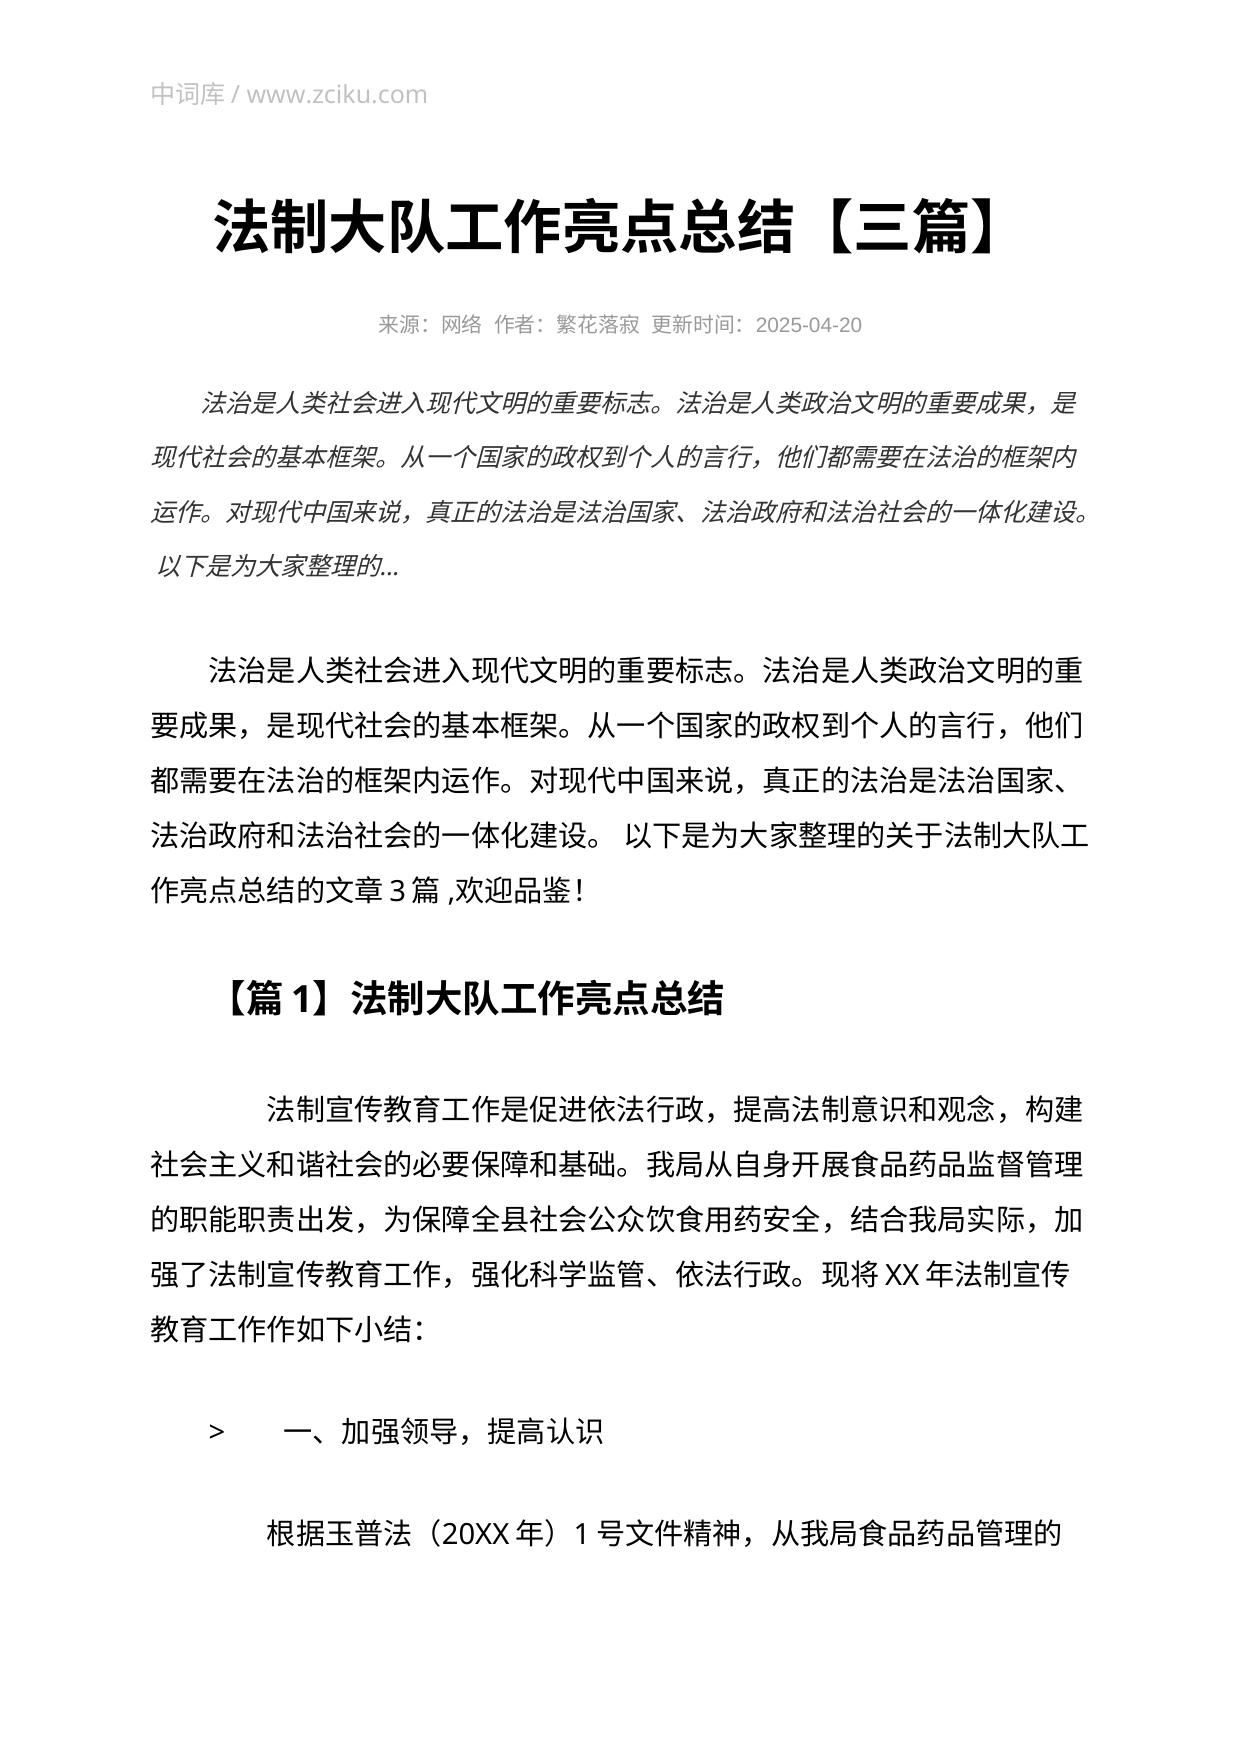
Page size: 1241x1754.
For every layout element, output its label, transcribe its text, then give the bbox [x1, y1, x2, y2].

text 法治是人类社会进入现代文明的重要标志。法治是人类政治文明的重要成果，是现代社会的基本框架。从一个国家的政权到个人的言行，他们都需要在法治的框架内运作。对现代中国来说，真正的法治是法治国家、法治政府和法治社会的一体化建设。 以下是为大家整理的... [150, 383, 1090, 583]
subtitle 法制大队工作亮点总结【三篇】 [150, 181, 1090, 266]
text 【篇1】法制大队工作亮点总结 [150, 969, 1090, 1024]
text 法制宣传教育工作是促进依法行政，提高法制意识和观念，构建社会主义和谐社会的必要保障和基础。我局从自身开展食品药品监督管理的职能职责出发，为保障全县社会公众饮食用药安全，结合我局实际，加强了法制宣传教育工作，强化科学监管、依法行政。现将XX年法制宣传教育工作作如下小结： [150, 1087, 1090, 1349]
text 来源：网络 作者：繁花落寂 更新时间：2025-04-20 [150, 313, 1090, 337]
text 法治是人类社会进入现代文明的重要标志。法治是人类政治文明的重要成果，是现代社会的基本框架。从一个国家的政权到个人的言行，他们都需要在法治的框架内运作。对现代中国来说，真正的法治是法治国家、法治政府和法治社会的一体化建设。 以下是为大家整理的关于法制大队工作亮点总结的文章3篇 ,欢迎品鉴！ [150, 648, 1090, 910]
text > 一、加强领导，提高认识 [150, 1408, 1090, 1451]
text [150, 1510, 1090, 1553]
